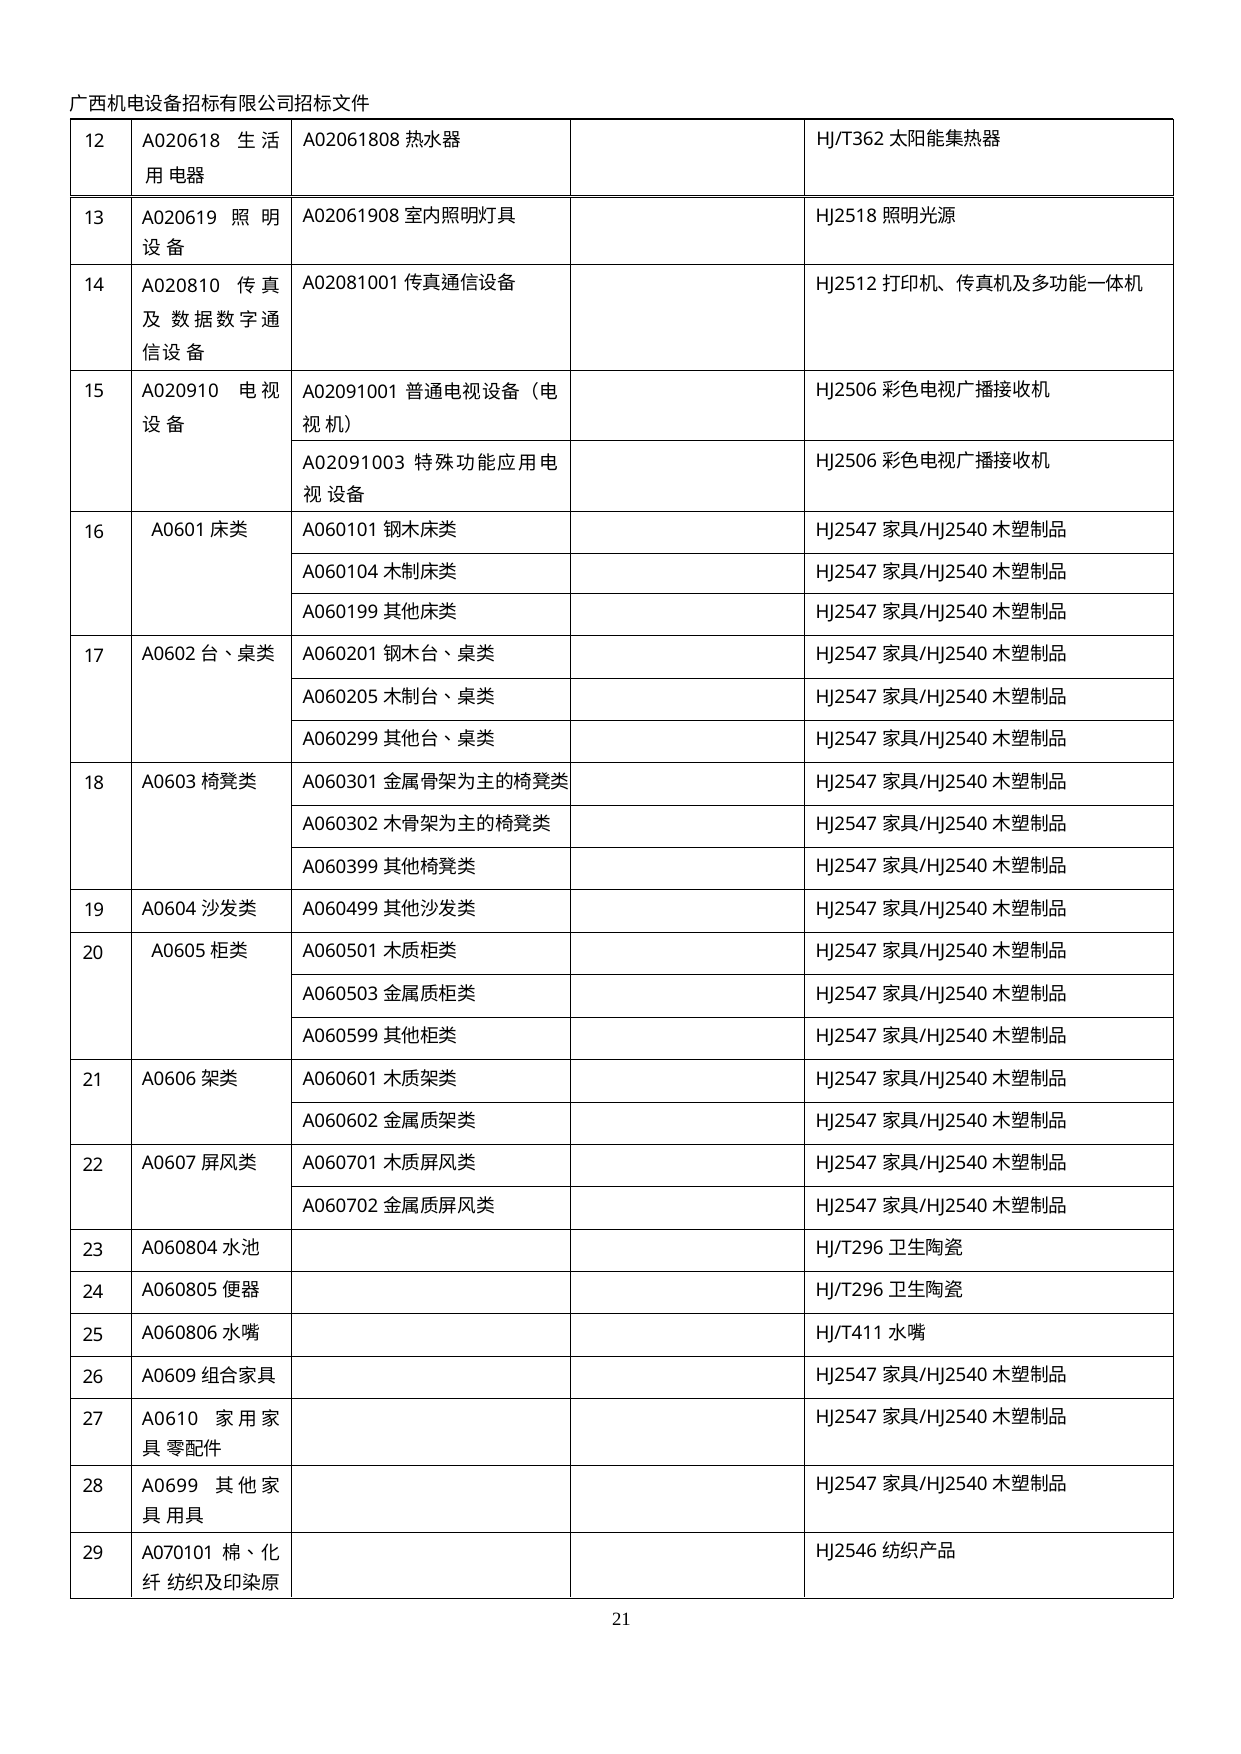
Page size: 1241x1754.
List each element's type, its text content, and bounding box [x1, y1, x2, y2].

table_cell HJ2547 家具/HJ2540 木塑制品 [805, 806, 1173, 847]
table_cell 20 [71, 933, 131, 1059]
table_cell HJ2547 家具/HJ2540 木塑制品 [805, 848, 1173, 889]
table_cell 25 [71, 1314, 131, 1356]
table_cell [571, 1145, 804, 1186]
table_cell A02061808 热水器 [292, 120, 570, 195]
table_header 13 [71, 198, 131, 264]
table_cell A060301 金属骨架为主的椅凳类 [292, 763, 570, 805]
table_cell HJ2547 家具/HJ2540 木塑制品 [805, 721, 1173, 762]
table_cell 19 [71, 890, 131, 932]
table_cell HJ/T296 卫生陶瓷 [805, 1230, 1173, 1271]
table_cell A0601 床类 [132, 512, 291, 635]
table_cell A060104 木制床类 [292, 554, 570, 593]
table_cell [571, 1060, 804, 1101]
table_cell [292, 1357, 570, 1398]
table_cell HJ2547 家具/HJ2540 木塑制品 [805, 890, 1173, 932]
table_header HJ2518 照明光源 [805, 198, 1173, 264]
table_cell HJ2506 彩色电视广播接收机 [805, 441, 1173, 511]
table_cell A060201 钢木台、桌类 [292, 636, 570, 678]
table_cell HJ2506 彩色电视广播接收机 [805, 371, 1173, 440]
table_cell [571, 1272, 804, 1313]
table_cell HJ2547 家具/HJ2540 木塑制品 [805, 1060, 1173, 1101]
table_cell [571, 1018, 804, 1059]
table_cell [292, 1466, 570, 1531]
table_cell A060503 金属质柜类 [292, 975, 570, 1016]
table_cell A060806 水嘴 [132, 1314, 291, 1356]
table_cell A0602 台、桌类 [132, 636, 291, 762]
table_cell A0606 架类 [132, 1060, 291, 1144]
table_cell 27 [71, 1399, 131, 1464]
table_header A02061908 室内照明灯具 [292, 198, 570, 264]
table_cell HJ2546 纺织产品 [805, 1533, 1173, 1597]
table_cell A060399 其他椅凳类 [292, 848, 570, 889]
table_cell [571, 371, 804, 440]
table_cell A0609 组合家具 [132, 1357, 291, 1398]
table_cell HJ2547 家具/HJ2540 木塑制品 [805, 1018, 1173, 1059]
table_cell A0605 柜类 [132, 933, 291, 1059]
table_cell HJ2547 家具/HJ2540 木塑制品 [805, 679, 1173, 720]
table_header [571, 198, 804, 264]
table_cell 23 [71, 1230, 131, 1271]
table_cell [571, 1533, 804, 1597]
table_cell 12 [71, 120, 131, 195]
table_cell [571, 848, 804, 889]
table_cell [571, 1399, 804, 1464]
table_cell 17 [71, 636, 131, 762]
table_cell 28 [71, 1466, 131, 1531]
table_cell HJ2547 家具/HJ2540 木塑制品 [805, 975, 1173, 1016]
table_cell [292, 1272, 570, 1313]
table_cell HJ/T296 卫生陶瓷 [805, 1272, 1173, 1313]
table_cell HJ/T362 太阳能集热器 [805, 120, 1173, 195]
table_cell [292, 1314, 570, 1356]
table_cell HJ2547 家具/HJ2540 木塑制品 [805, 1103, 1173, 1144]
table_cell HJ2547 家具/HJ2540 木塑制品 [805, 763, 1173, 805]
table_cell HJ2547 家具/HJ2540 木塑制品 [805, 512, 1173, 553]
table_cell HJ2547 家具/HJ2540 木塑制品 [805, 554, 1173, 593]
table_cell 18 [71, 763, 131, 889]
table_cell [571, 679, 804, 720]
table_cell HJ2547 家具/HJ2540 木塑制品 [805, 1145, 1173, 1186]
table_cell A060205 木制台、桌类 [292, 679, 570, 720]
table_cell [292, 1230, 570, 1271]
table_cell A02091001 普通电视设备（电视 机） [292, 371, 570, 440]
table_cell 26 [71, 1357, 131, 1398]
table_cell A02091003 特殊功能应用电视 设备 [292, 441, 570, 511]
table_cell [571, 975, 804, 1016]
table_cell [571, 1466, 804, 1531]
table_cell A060702 金属质屏风类 [292, 1187, 570, 1229]
table_cell [571, 1357, 804, 1398]
table_cell 14 [71, 265, 131, 370]
table_cell A060701 木质屏风类 [292, 1145, 570, 1186]
table_cell [571, 806, 804, 847]
table_cell [292, 1533, 570, 1597]
table_cell [571, 1103, 804, 1144]
table_cell A060804 水池 [132, 1230, 291, 1271]
table_cell A060499 其他沙发类 [292, 890, 570, 932]
table_cell A0604 沙发类 [132, 890, 291, 932]
table_cell A060805 便器 [132, 1272, 291, 1313]
table_cell [571, 120, 804, 195]
table_cell A020810 传真及 数据数字通信设 备 [132, 265, 291, 370]
table_cell 24 [71, 1272, 131, 1313]
table_cell [571, 1187, 804, 1229]
table_cell 15 [71, 371, 131, 511]
table_cell [571, 721, 804, 762]
table_cell A060599 其他柜类 [292, 1018, 570, 1059]
table_cell A0607 屏风类 [132, 1145, 291, 1229]
table_cell [571, 890, 804, 932]
table_cell [571, 554, 804, 593]
table_cell [292, 1399, 570, 1464]
table_cell [571, 763, 804, 805]
table_cell A060299 其他台、桌类 [292, 721, 570, 762]
table_cell HJ2547 家具/HJ2540 木塑制品 [805, 933, 1173, 974]
table_cell A020910 电视设 备 [132, 371, 291, 511]
table_cell A0699 其他家具 用具 [132, 1466, 291, 1531]
table_cell HJ2547 家具/HJ2540 木塑制品 [805, 1466, 1173, 1531]
table_cell [571, 265, 804, 370]
table_cell HJ2547 家具/HJ2540 木塑制品 [805, 1399, 1173, 1464]
table_cell A02081001 传真通信设备 [292, 265, 570, 370]
table_cell [571, 512, 804, 553]
table_cell A060101 钢木床类 [292, 512, 570, 553]
table_cell HJ2547 家具/HJ2540 木塑制品 [805, 594, 1173, 635]
table_cell A060302 木骨架为主的椅凳类 [292, 806, 570, 847]
table_cell 16 [71, 512, 131, 635]
table_header A020619 照 明设 备 [132, 198, 291, 264]
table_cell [132, 1533, 291, 1597]
table_cell A060501 木质柜类 [292, 933, 570, 974]
table_cell A060199 其他床类 [292, 594, 570, 635]
table_cell A060601 木质架类 [292, 1060, 570, 1101]
table_cell HJ2512 打印机、传真机及多功能一体机 [805, 265, 1173, 370]
table_cell [571, 636, 804, 678]
table_cell HJ2547 家具/HJ2540 木塑制品 [805, 1187, 1173, 1229]
table_cell A020618 生活用 电器 [132, 120, 291, 195]
table_cell [571, 933, 804, 974]
table_cell A0610 家用家具 零配件 [132, 1399, 291, 1464]
table_cell HJ/T411 水嘴 [805, 1314, 1173, 1356]
table_cell [571, 1230, 804, 1271]
table_cell HJ2547 家具/HJ2540 木塑制品 [805, 1357, 1173, 1398]
table_cell 29 [71, 1533, 131, 1597]
table_cell A0603 椅凳类 [132, 763, 291, 889]
table_cell A060602 金属质架类 [292, 1103, 570, 1144]
table_cell [571, 1314, 804, 1356]
table_cell [571, 441, 804, 511]
table_cell 22 [71, 1145, 131, 1229]
table_cell HJ2547 家具/HJ2540 木塑制品 [805, 636, 1173, 678]
table_cell 21 [71, 1060, 131, 1144]
table_cell [571, 594, 804, 635]
